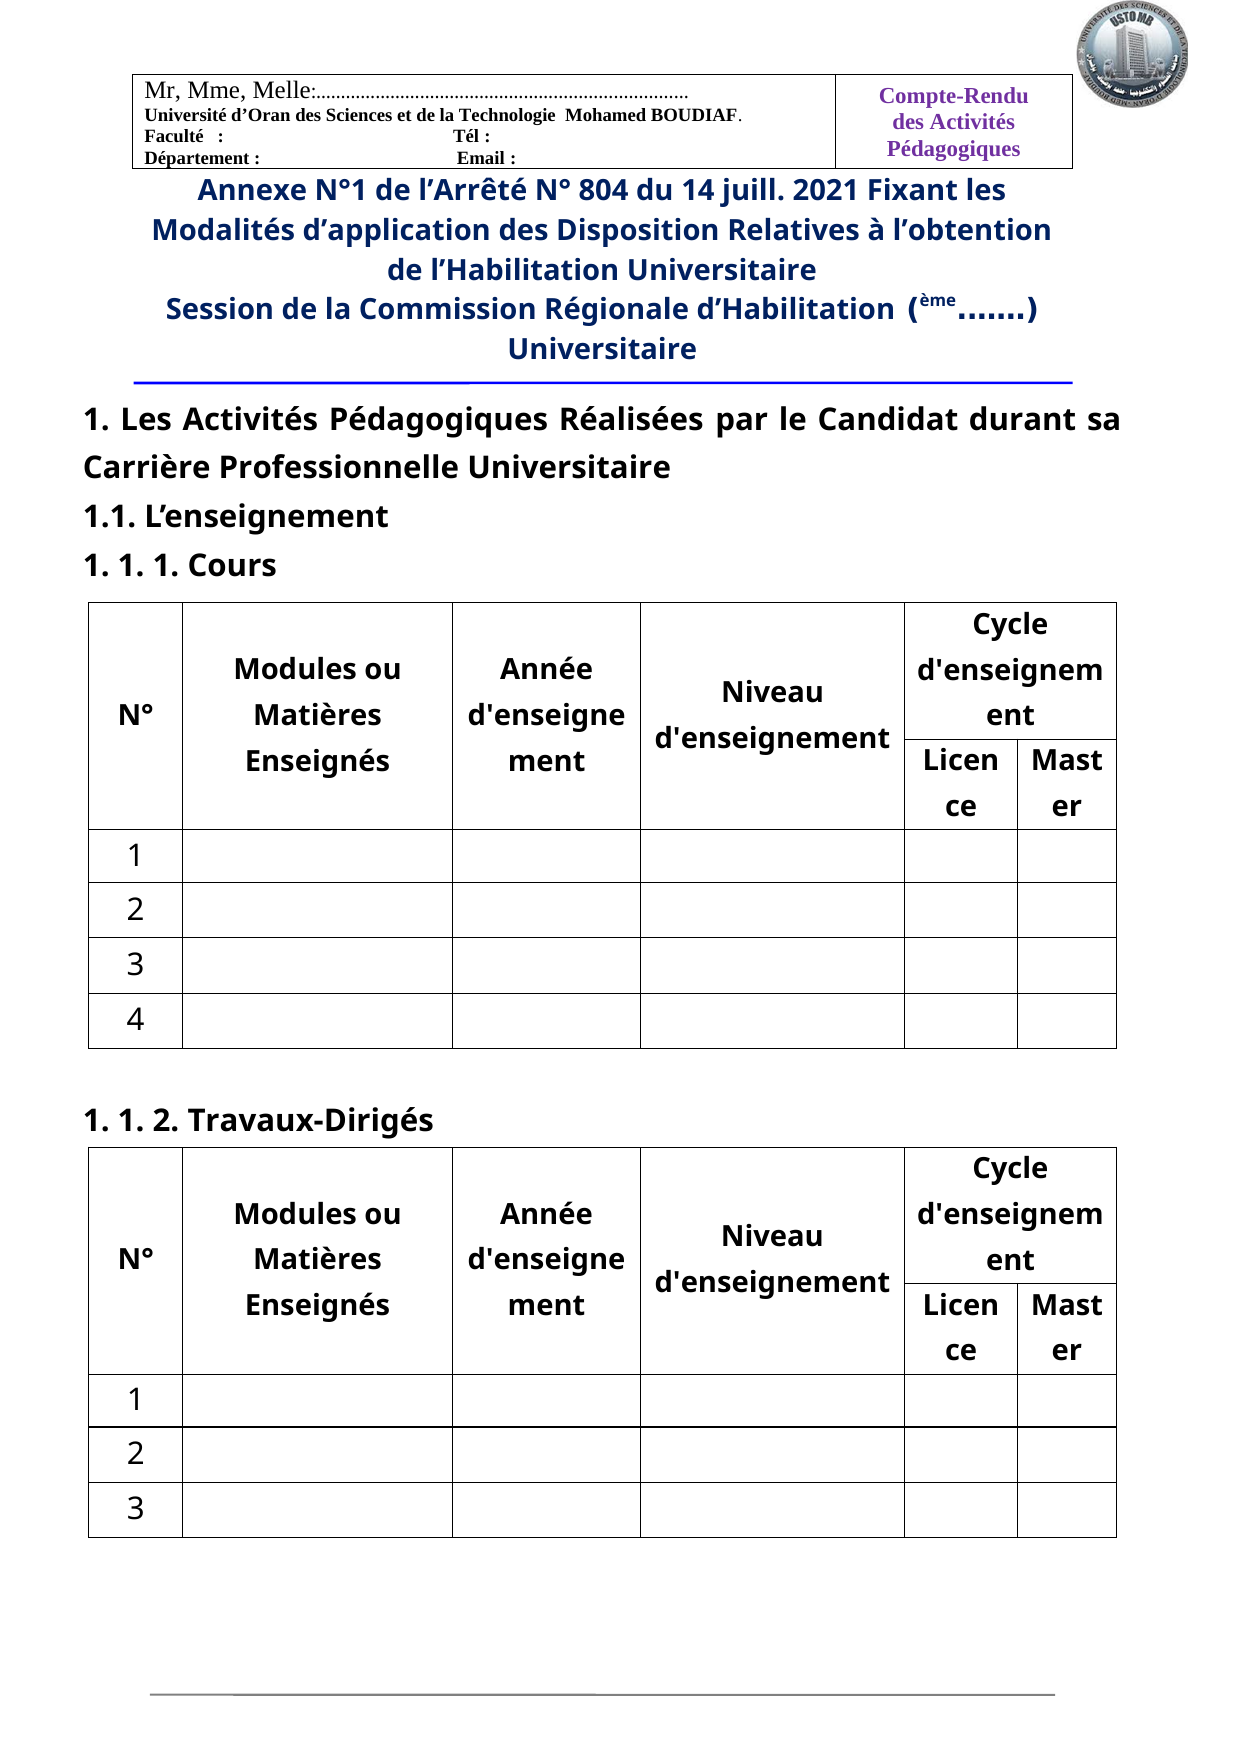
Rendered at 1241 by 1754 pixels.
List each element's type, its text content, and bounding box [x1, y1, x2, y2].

table_cell 3 [89, 938, 182, 992]
table_header Cycle d'enseignement [905, 1148, 1116, 1283]
table_cell Licence [905, 740, 1017, 829]
table_cell [183, 1375, 452, 1426]
table_cell Master [1018, 740, 1116, 829]
table_cell [453, 883, 640, 937]
table_cell [453, 994, 640, 1048]
table_header Niveau d'enseignement [641, 1148, 904, 1373]
table_cell [183, 1483, 452, 1537]
table_cell [1018, 938, 1116, 992]
table_header Cycle d'enseignement [905, 603, 1116, 738]
table_cell 4 [89, 994, 182, 1048]
table_header N° [89, 603, 182, 829]
picture [1075, 0, 1188, 107]
table_header Niveau d'enseignement [641, 603, 904, 829]
table_cell [1018, 1483, 1116, 1537]
table_cell [183, 994, 452, 1048]
table_cell [905, 938, 1017, 992]
table_cell 2 [89, 883, 182, 937]
table_cell [183, 938, 452, 992]
table_cell [183, 1428, 452, 1482]
text 1. Les Activités Pédagogiques Réalisées par le Candidat durant sa Carrière Professionnelle Universitaire [83, 397, 1122, 488]
table_cell [183, 883, 452, 937]
table_cell [641, 883, 904, 937]
table_cell [453, 830, 640, 882]
table_cell 2 [89, 1428, 182, 1482]
table_cell [905, 994, 1017, 1048]
table_cell Licence [905, 1284, 1017, 1373]
subtitle 1. 1. 2. Travaux-Dirigés [83, 1098, 1122, 1140]
table_header Année d'enseignement [453, 1148, 640, 1373]
table_cell [905, 1375, 1017, 1426]
subtitle 1.1. L’enseignement [83, 494, 1122, 537]
table_cell [641, 1483, 904, 1537]
table_cell [905, 883, 1017, 937]
table_cell [641, 1375, 904, 1426]
table_cell [453, 938, 640, 992]
table_cell [1018, 883, 1116, 937]
table_cell Master [1018, 1284, 1116, 1373]
table_cell [641, 1428, 904, 1482]
table_header N° [89, 1148, 182, 1373]
table_cell 1 [89, 830, 182, 882]
table_header Année d'enseignement [453, 603, 640, 829]
table_cell [183, 830, 452, 882]
table_cell [905, 1428, 1017, 1482]
table_cell [1018, 830, 1116, 882]
subtitle 1. 1. 1. Cours [83, 543, 1122, 586]
table_cell 1 [89, 1375, 182, 1426]
table_cell [453, 1483, 640, 1537]
table_cell 3 [89, 1483, 182, 1537]
table_cell [641, 994, 904, 1048]
table_cell [1018, 994, 1116, 1048]
table_cell [641, 938, 904, 992]
table_header Modules ou Matières Enseignés [183, 1148, 452, 1373]
table_cell [1018, 1375, 1116, 1426]
table_cell [1018, 1428, 1116, 1482]
table_cell [453, 1375, 640, 1426]
table_header Modules ou Matières Enseignés [183, 603, 452, 829]
table_cell [641, 830, 904, 882]
table_cell [453, 1428, 640, 1482]
table_cell [905, 1483, 1017, 1537]
table_cell [905, 830, 1017, 882]
